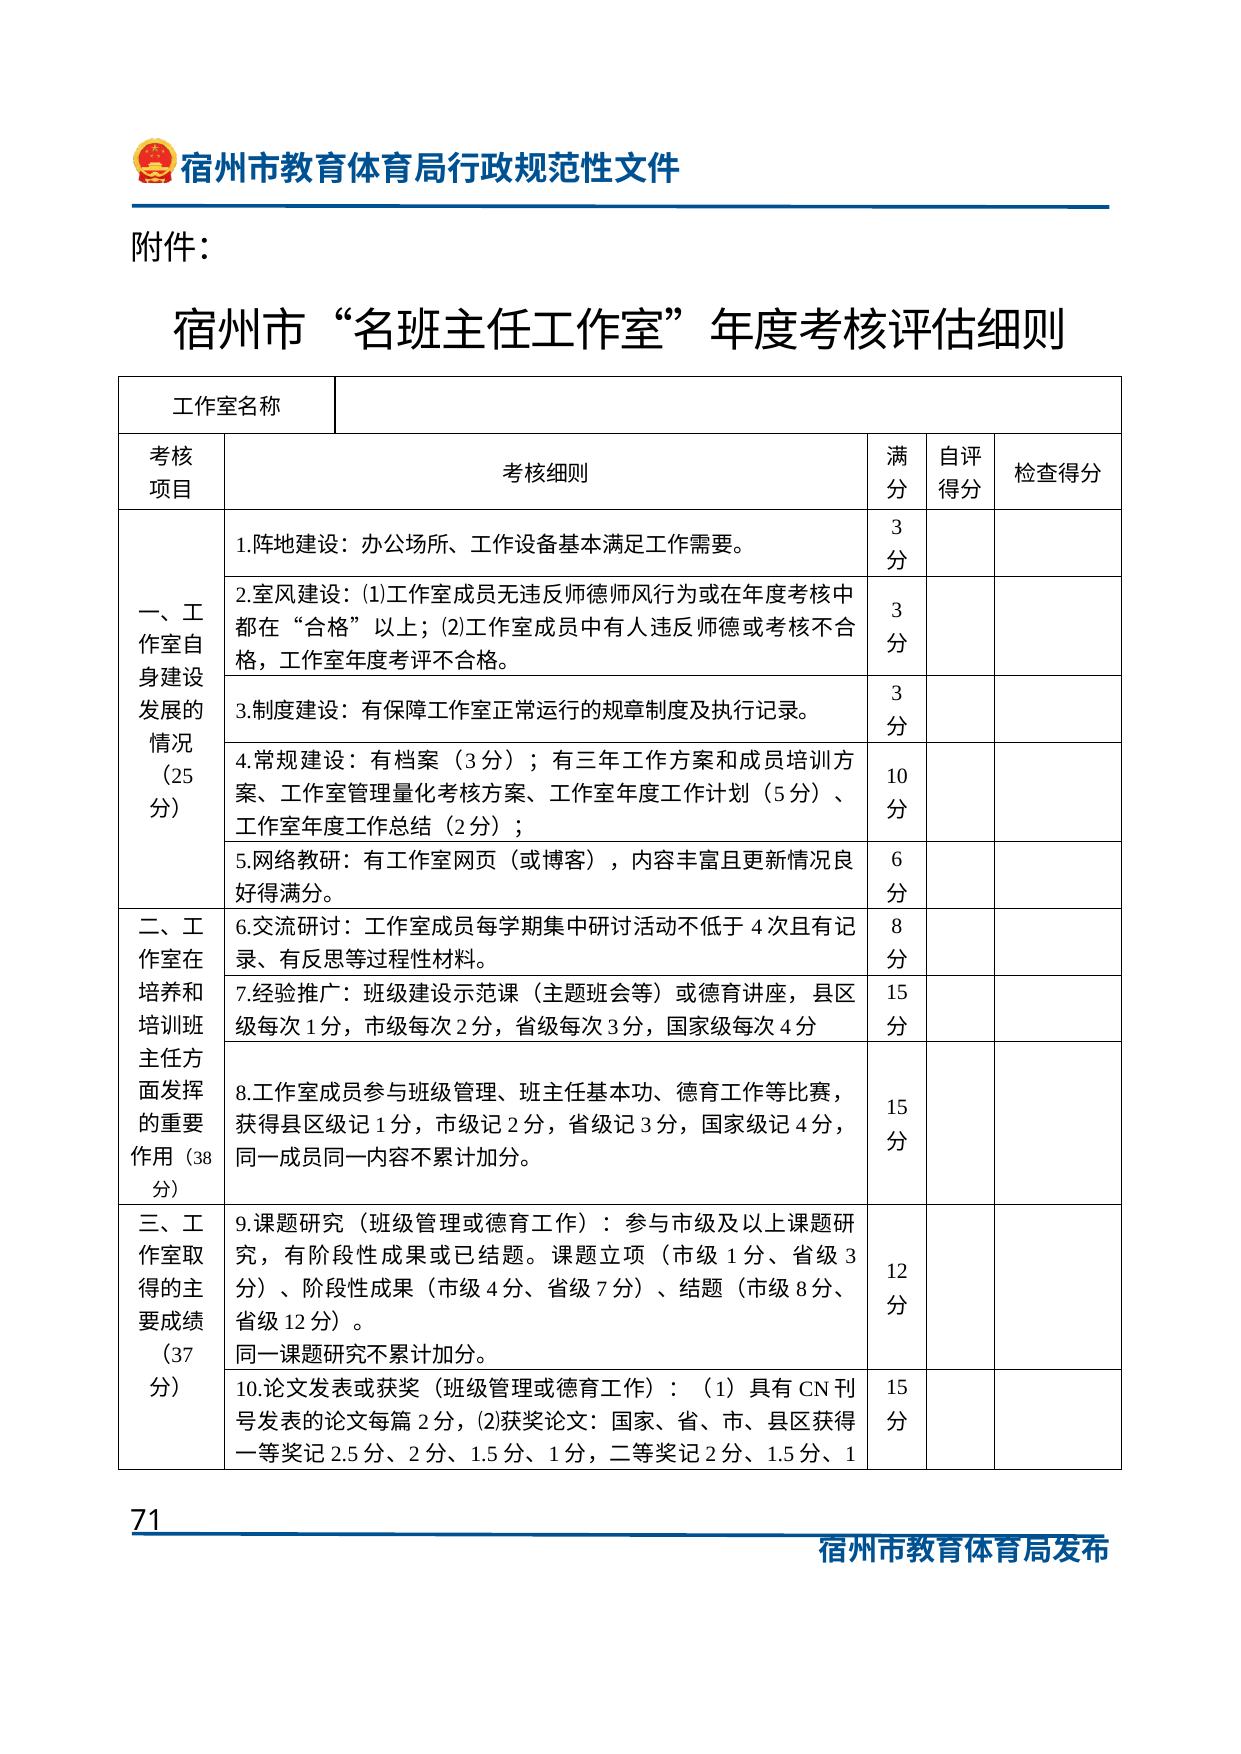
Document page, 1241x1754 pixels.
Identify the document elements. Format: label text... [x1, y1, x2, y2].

table_cell [927, 743, 994, 841]
table_cell [995, 743, 1121, 841]
table_cell 3.制度建设：有保障工作室正常运行的规章制度及执行记录。 [225, 676, 867, 742]
table_cell [927, 577, 994, 675]
table_cell 10.论文发表或获奖（班级管理或德育工作）：（1）具有CN刊号发表的论文每篇2分，⑵获奖论文：国家、省、市、县区获得一等奖记2.5分、2分、1.5分、1分，二等奖记2分、1.5分、1分、0.5分，三等奖记1.5分、1分、0.5分、0.2分。同一论文获奖只取最高奖项。 [225, 1370, 867, 1469]
table_cell 4.常规建设：有档案（3分）；有三年工作方案和成员培训方案、工作室管理量化考核方案、工作室年度工作计划（5分）、工作室年度工作总结（2分）； [225, 743, 867, 841]
table_cell 15分 [868, 976, 926, 1041]
table_cell [927, 842, 994, 908]
table_cell [995, 577, 1121, 675]
table_cell 9.课题研究（班级管理或德育工作）：参与市级及以上课题研究，有阶段性成果或已结题。课题立项（市级1分、省级3分）、阶段性成果（市级4分、省级7分）、结题（市级8分、省级12分）。 同一课题研究不累计加分。 [225, 1205, 867, 1369]
picture [129, 136, 181, 187]
table_cell 1.阵地建设：办公场所、工作设备基本满足工作需要。 [225, 510, 867, 576]
table_cell [927, 676, 994, 742]
table_header 工作室名称 [119, 377, 334, 433]
table_cell [995, 1370, 1121, 1469]
table_cell [995, 1042, 1121, 1204]
table_cell [927, 510, 994, 576]
table_cell 考核细则 [225, 434, 867, 509]
table_cell 满分 [868, 434, 926, 509]
table_cell [995, 1205, 1121, 1369]
table_cell 自评得分 [927, 434, 994, 509]
table_cell 考核 项目 [119, 434, 224, 509]
table_cell 7.经验推广：班级建设示范课（主题班会等）或德育讲座，县区级每次1分，市级每次2分，省级每次3分，国家级每次4分 [225, 976, 867, 1041]
table_cell 6.交流研讨：工作室成员每学期集中研讨活动不低于4次且有记录、有反思等过程性材料。 [225, 909, 867, 974]
text 附件： [130, 212, 1110, 277]
table_cell [995, 976, 1121, 1041]
table_cell [995, 842, 1121, 908]
table_cell [927, 1370, 994, 1469]
table_cell [927, 976, 994, 1041]
table_cell 15分 [868, 1370, 926, 1469]
table_cell 3分 [868, 510, 926, 576]
table_cell [927, 909, 994, 974]
table_cell 3分 [868, 577, 926, 675]
table_cell 一、工作室自身建设发展的情况 （25分） [119, 510, 224, 908]
table_cell 2.室风建设：⑴工作室成员无违反师德师风行为或在年度考核中都在“合格”以上；⑵工作室成员中有人违反师德或考核不合格，工作室年度考评不合格。 [225, 577, 867, 675]
table_cell 10分 [868, 743, 926, 841]
table_cell [995, 676, 1121, 742]
table_cell 检查得分 [995, 434, 1121, 509]
table_cell 二、工作室在培养和培训班主任方面发挥的重要作用（38分） [119, 909, 224, 1204]
text 宿州市“名班主任工作室”年度考核评估细则 [130, 277, 1110, 376]
table_cell [927, 1205, 994, 1369]
table_cell 3分 [868, 676, 926, 742]
table_cell 5.网络教研：有工作室网页（或博客），内容丰富且更新情况良好得满分。 [225, 842, 867, 908]
table_header [336, 377, 1121, 433]
table_cell 6分 [868, 842, 926, 908]
table_cell [995, 510, 1121, 576]
table_cell 8.工作室成员参与班级管理、班主任基本功、德育工作等比赛，获得县区级记1分，市级记2分，省级记3分，国家级记4分，同一成员同一内容不累计加分。 [225, 1042, 867, 1204]
table_cell [995, 909, 1121, 974]
table_cell [927, 1042, 994, 1204]
table_cell 12分 [868, 1205, 926, 1369]
table_cell 15分 [868, 1042, 926, 1204]
table_cell 三、工作室取得的主要成绩 （37分） [119, 1205, 224, 1469]
table_cell 8分 [868, 909, 926, 974]
